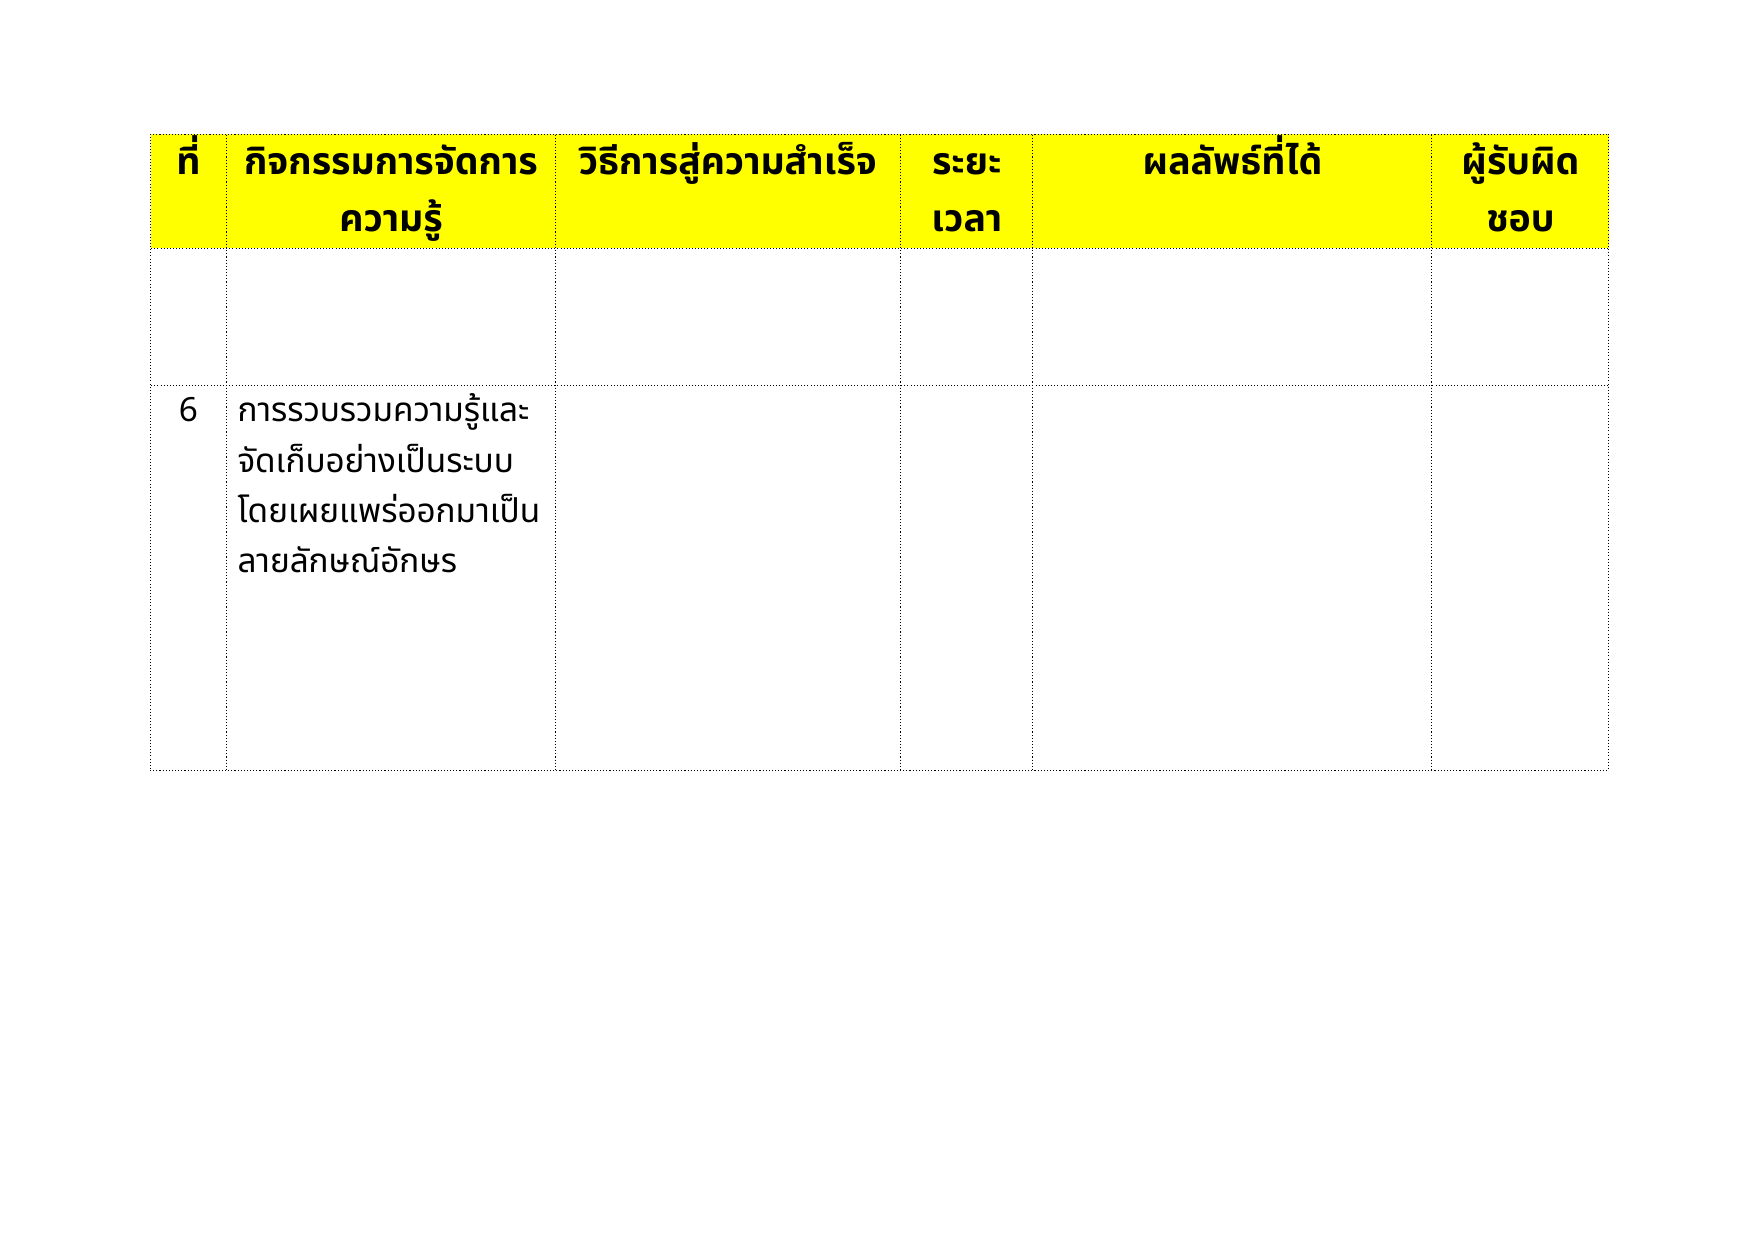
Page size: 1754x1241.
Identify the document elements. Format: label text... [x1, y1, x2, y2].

table_cell [555, 248, 900, 385]
table_header วิธีการสู่ความสำเร็จ [555, 134, 900, 248]
table_cell 5 [151, 248, 226, 385]
table_cell [555, 385, 900, 769]
table_cell [900, 385, 1033, 769]
table_cell [900, 248, 1033, 385]
table_cell 6 [151, 385, 226, 769]
table_header ผลลัพธ์ที่ได้ [1033, 134, 1432, 248]
table_header กิจกรรมการจัดการความรู้ [226, 134, 555, 248]
table_cell [1432, 385, 1609, 769]
table_header ที่ [151, 134, 226, 248]
table_cell การรวบรวมความรู้และจัดเก็บอย่างเป็นระบบโดยเผยแพร่ออกมาเป็นลายลักษณ์อักษร [226, 385, 555, 769]
table_cell [1432, 248, 1609, 385]
table_header ผู้รับผิดชอบ [1432, 134, 1609, 248]
table_cell [1033, 385, 1432, 769]
table_header ระยะเวลา [900, 134, 1033, 248]
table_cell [226, 248, 555, 385]
table_cell [1033, 248, 1432, 385]
